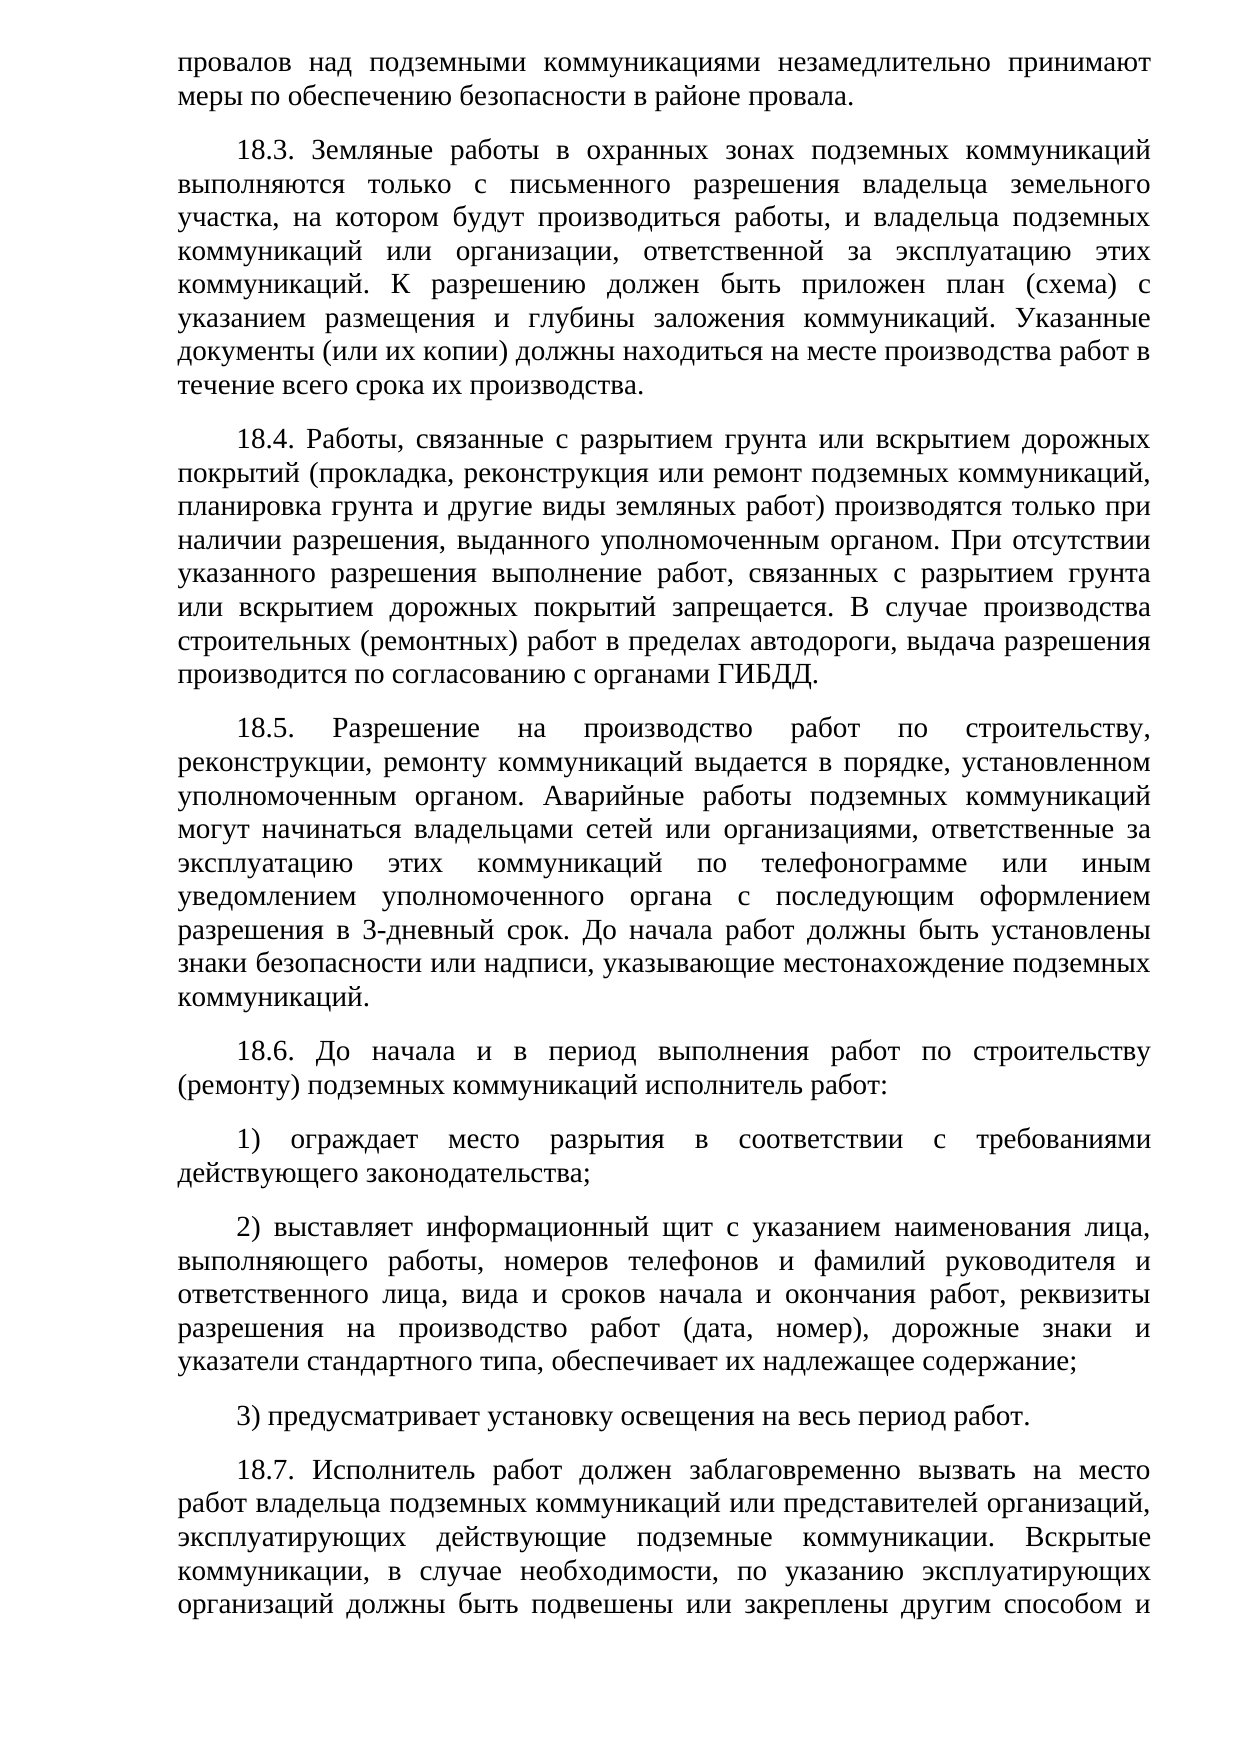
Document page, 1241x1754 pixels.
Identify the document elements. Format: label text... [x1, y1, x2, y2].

text 18.6. До начала и в период выполнения работ по строительству (ремонту) подземных коммуникаций исполнитель работ: [177, 1033, 1152, 1100]
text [177, 44, 1152, 111]
text 18.5. Разрешение на производство работ по строительству, реконструкции, ремонту коммуникаций выдается в порядке, установленном уполномоченным органом. Аварийные работы подземных коммуникаций могут начинаться владельцами сетей или организациями, ответственные за эксплуатацию этих коммуникаций по телефонограмме или иным уведомлением уполномоченного органа с последующим оформлением разрешения в 3-дневный срок. До начала работ должны быть установлены знаки безопасности или надписи, указывающие местонахождение подземных коммуникаций. [177, 711, 1152, 1012]
text 2) выставляет информационный щит с указанием наименования лица, выполняющего работы, номеров телефонов и фамилий руководителя и ответственного лица, вида и сроков начала и окончания работ, реквизиты разрешения на производство работ (дата, номер), дорожные знаки и указатели стандартного типа, обеспечивает их надлежащее содержание; [177, 1209, 1152, 1377]
text 18.3. Земляные работы в охранных зонах подземных коммуникаций выполняются только с письменного разрешения владельца земельного участка, на котором будут производиться работы, и владельца подземных коммуникаций или организации, ответственной за эксплуатацию этих коммуникаций. К разрешению должен быть приложен план (схема) с указанием размещения и глубины заложения коммуникаций. Указанные документы (или их копии) должны находиться на месте производства работ в течение всего срока их производства. [177, 132, 1152, 401]
text 1) ограждает место разрытия в соответствии с требованиями действующего законодательства; [177, 1121, 1152, 1188]
text 3) предусматривает установку освещения на весь период работ. [177, 1398, 1152, 1431]
text 18.4. Работы, связанные с разрытием грунта или вскрытием дорожных покрытий (прокладка, реконструкция или ремонт подземных коммуникаций, планировка грунта и другие виды земляных работ) производятся только при наличии разрешения, выданного уполномоченным органом. При отсутствии указанного разрешения выполнение работ, связанных с разрытием грунта или вскрытием дорожных покрытий запрещается. В случае производства строительных (ремонтных) работ в пределах автодороги, выдача разрешения производится по согласованию с органами ГИБДД. [177, 421, 1152, 690]
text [177, 1452, 1152, 1620]
